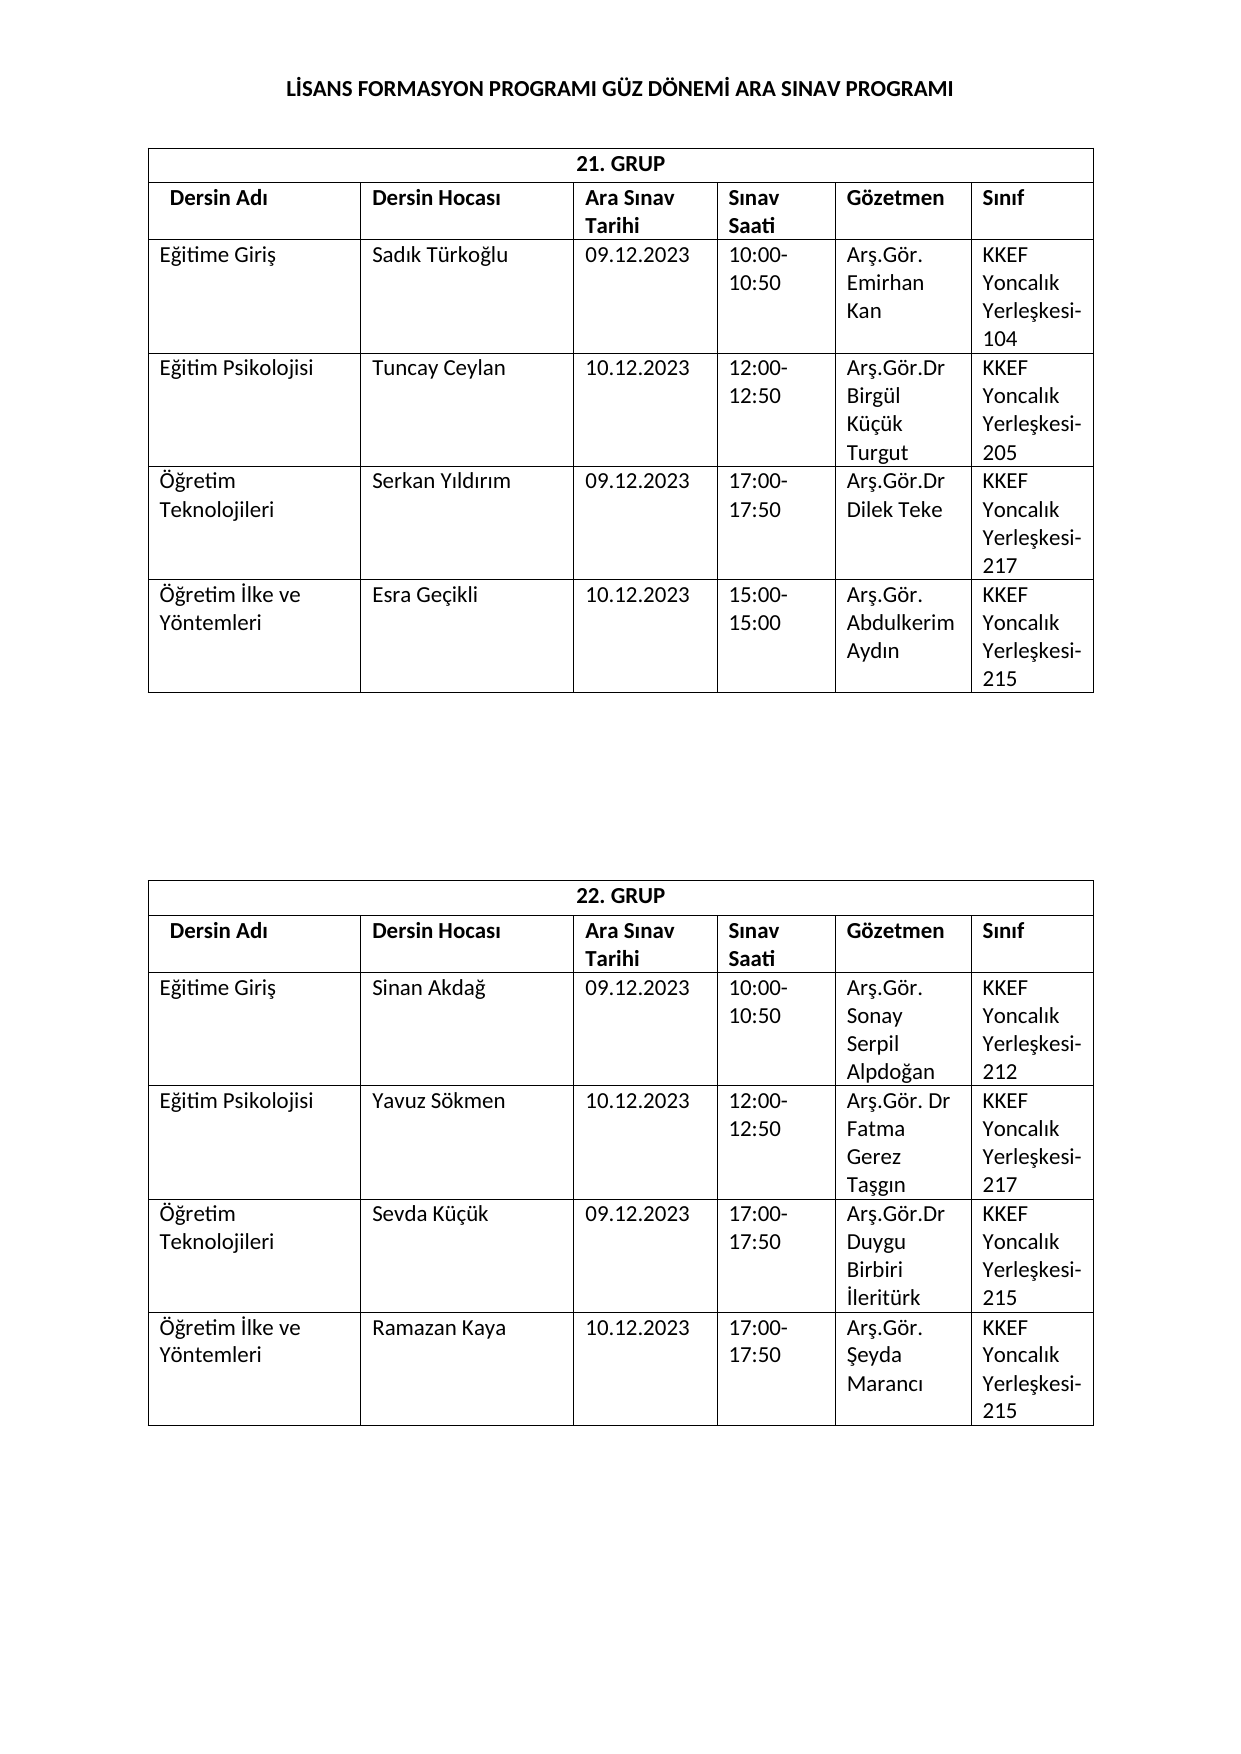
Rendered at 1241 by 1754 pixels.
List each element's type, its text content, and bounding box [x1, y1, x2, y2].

table_cell Sınav Saati [718, 183, 835, 239]
table_cell Eğitime Giriş [149, 240, 360, 352]
table_cell Arş.Gör. Sonay Serpil Alpdoğan [836, 973, 971, 1085]
table_cell Serkan Yıldırım [361, 467, 573, 579]
table_header 21. GRUP [149, 149, 1093, 182]
table_cell Öğretim İlke ve Yöntemleri [149, 580, 360, 692]
table_cell Ara Sınav Tarihi [574, 916, 717, 972]
table_cell KKEF Yoncalık Yerleşkesi-215 [972, 1313, 1093, 1425]
table_cell Arş.Gör. Dr Fatma Gerez Taşgın [836, 1086, 971, 1198]
table_cell KKEF Yoncalık Yerleşkesi-215 [972, 580, 1093, 692]
table_cell Esra Geçikli [361, 580, 573, 692]
table_cell Eğitim Psikolojisi [149, 1086, 360, 1198]
table_cell Arş.Gör. Abdulkerim Aydın [836, 580, 971, 692]
table_cell 10.12.2023 [574, 1086, 717, 1198]
table_cell Sınıf [972, 183, 1093, 239]
table_cell Arş.Gör.Dr Dilek Teke [836, 467, 971, 579]
table_cell 17:00-17:50 [718, 1200, 835, 1312]
table_cell Ara Sınav Tarihi [574, 183, 717, 239]
table_cell Gözetmen [836, 916, 971, 972]
table_cell Arş.Gör.Dr Duygu Birbiri İleritürk [836, 1200, 971, 1312]
table_cell 12:00-12:50 [718, 354, 835, 466]
table_cell Arş.Gör.Dr Birgül Küçük Turgut [836, 354, 971, 466]
table_cell Öğretim İlke ve Yöntemleri [149, 1313, 360, 1425]
table_cell 17:00-17:50 [718, 467, 835, 579]
table_cell Sınav Saati [718, 916, 835, 972]
table_cell Eğitime Giriş [149, 973, 360, 1085]
table_cell Sınıf [972, 916, 1093, 972]
table_cell Yavuz Sökmen [361, 1086, 573, 1198]
table_cell 12:00-12:50 [718, 1086, 835, 1198]
table_cell Arş.Gör. Emirhan Kan [836, 240, 971, 352]
table_cell Dersin Hocası [361, 183, 573, 239]
table_cell Tuncay Ceylan [361, 354, 573, 466]
table_cell Öğretim Teknolojileri [149, 1200, 360, 1312]
table_cell 09.12.2023 [574, 467, 717, 579]
table_cell 17:00-17:50 [718, 1313, 835, 1425]
table_cell Gözetmen [836, 183, 971, 239]
table_cell KKEF Yoncalık Yerleşkesi-205 [972, 354, 1093, 466]
table_cell 10:00-10:50 [718, 973, 835, 1085]
table_cell Ramazan Kaya [361, 1313, 573, 1425]
table_cell 15:00-15:00 [718, 580, 835, 692]
table_cell 09.12.2023 [574, 240, 717, 352]
table_cell Dersin Adı [149, 183, 360, 239]
table_cell KKEF Yoncalık Yerleşkesi-104 [972, 240, 1093, 352]
table_cell Arş.Gör. Şeyda Marancı [836, 1313, 971, 1425]
table_cell Dersin Adı [149, 916, 360, 972]
table_cell KKEF Yoncalık Yerleşkesi-215 [972, 1200, 1093, 1312]
table_header 22. GRUP [149, 881, 1093, 915]
table_cell Öğretim Teknolojileri [149, 467, 360, 579]
table_cell 09.12.2023 [574, 973, 717, 1085]
table_cell KKEF Yoncalık Yerleşkesi-217 [972, 467, 1093, 579]
table_cell Dersin Hocası [361, 916, 573, 972]
table_cell 10:00-10:50 [718, 240, 835, 352]
table_cell 10.12.2023 [574, 354, 717, 466]
table_cell Sadık Türkoğlu [361, 240, 573, 352]
table_cell KKEF Yoncalık Yerleşkesi-212 [972, 973, 1093, 1085]
table_cell Eğitim Psikolojisi [149, 354, 360, 466]
table_cell 09.12.2023 [574, 1200, 717, 1312]
table_cell Sinan Akdağ [361, 973, 573, 1085]
table_cell KKEF Yoncalık Yerleşkesi-217 [972, 1086, 1093, 1198]
table_cell 10.12.2023 [574, 1313, 717, 1425]
table_cell 10.12.2023 [574, 580, 717, 692]
table_cell Sevda Küçük [361, 1200, 573, 1312]
